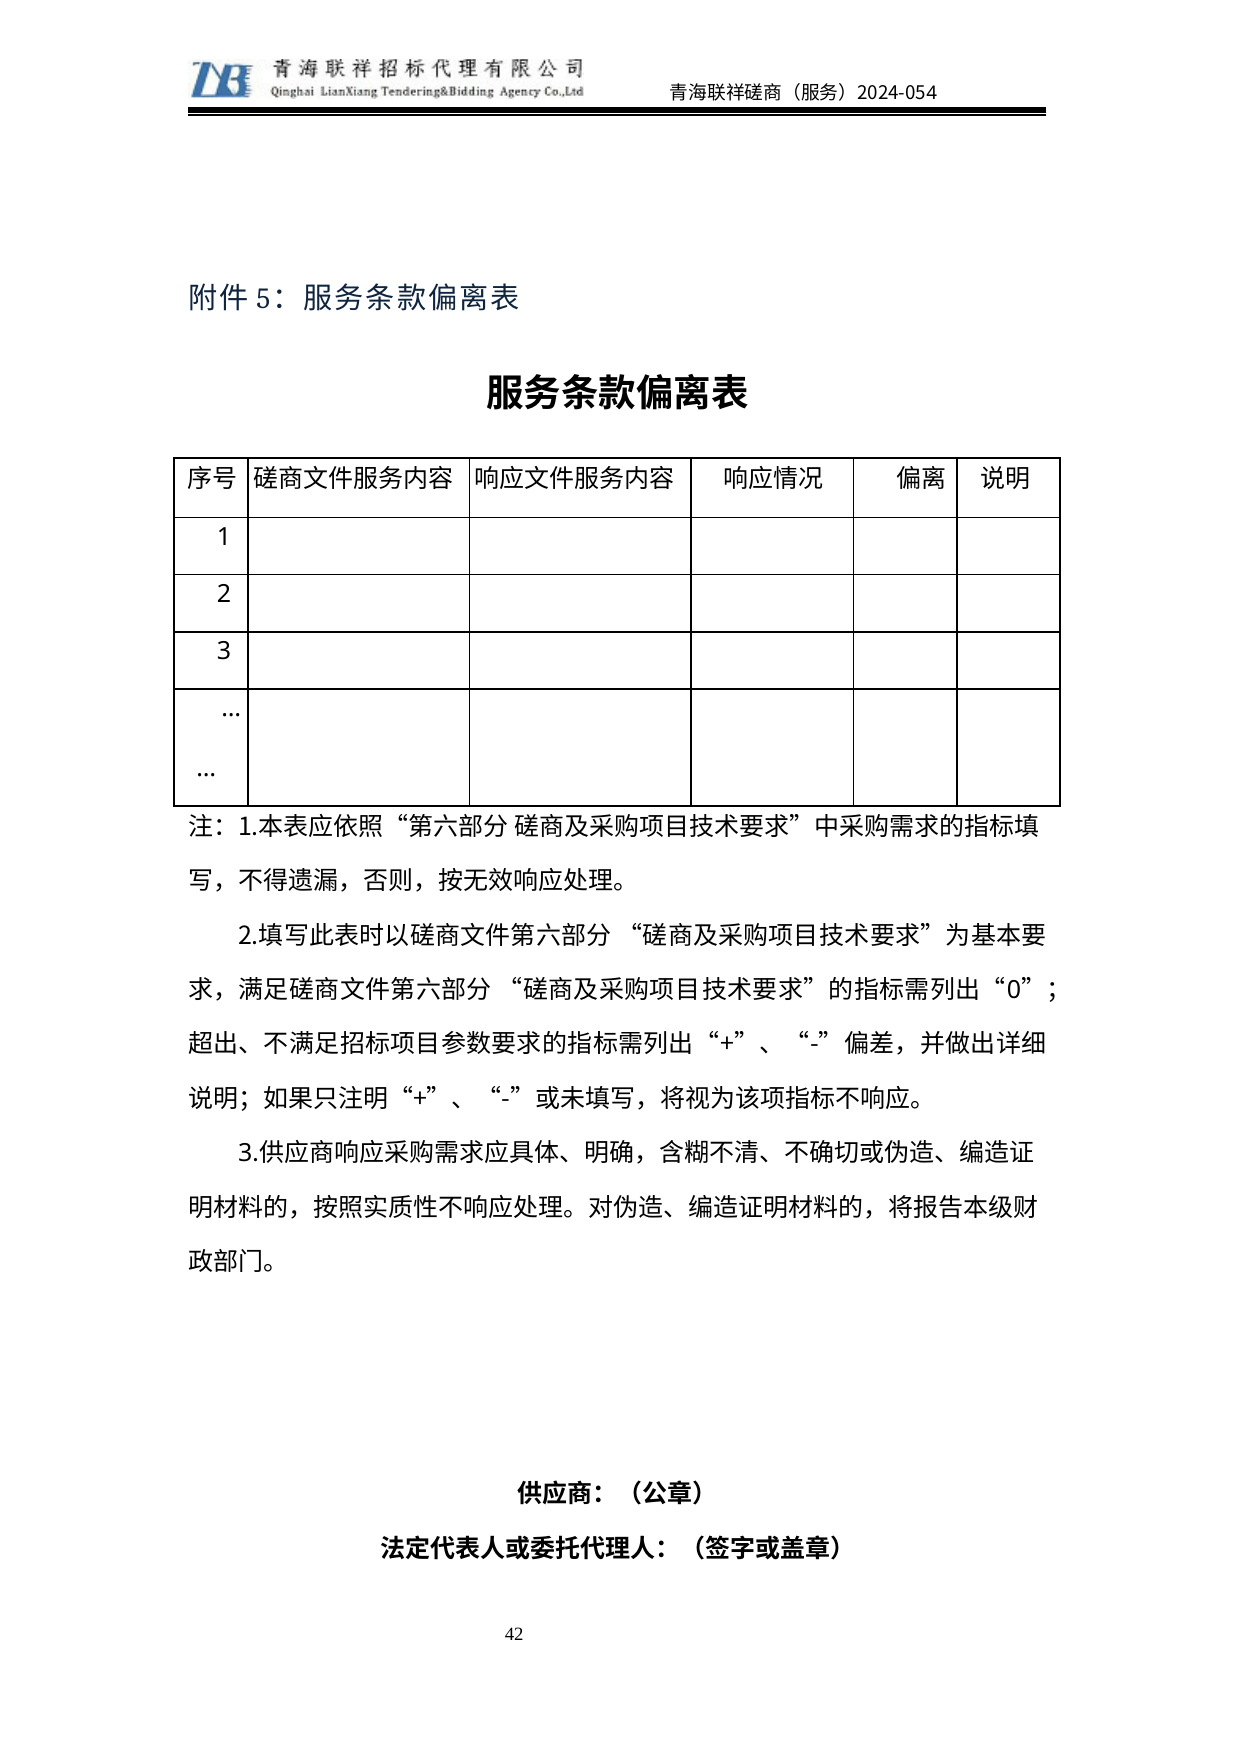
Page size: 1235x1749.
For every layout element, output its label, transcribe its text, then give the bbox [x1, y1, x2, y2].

subtitle 附件5：服务条款偏离表 [188, 275, 1046, 317]
text 法定代表人或委托代理人：（签字或盖章） [188, 1528, 1046, 1564]
table_cell [692, 518, 853, 574]
table_cell [854, 518, 956, 574]
table_cell [249, 633, 469, 688]
table_cell [958, 518, 1059, 574]
table_cell [692, 633, 853, 688]
table_cell 3 [175, 633, 247, 688]
table_header 偏离 [854, 459, 956, 517]
table_cell [958, 633, 1059, 688]
table_cell [958, 690, 1059, 805]
text 3.供应商响应采购需求应具体、明确，含糊不清、不确切或伪造、编造证明材料的，按照实质性不响应处理。对伪造、编造证明材料的，将报告本级财政部门。 [188, 1133, 1046, 1278]
table_header 响应情况 [692, 459, 853, 517]
table_header 磋商文件服务内容 [249, 459, 469, 517]
table_cell [958, 575, 1059, 631]
table_cell [854, 575, 956, 631]
table_cell [249, 575, 469, 631]
table_header 说明 [958, 459, 1059, 517]
table_cell [470, 633, 690, 688]
table_cell [470, 575, 690, 631]
table_cell [854, 690, 956, 805]
text 供应商：（公章） [188, 1474, 1046, 1510]
table_cell [470, 518, 690, 574]
text 注：1.本表应依照“第六部分 磋商及采购项目技术要求”中采购需求的指标填写，不得遗漏，否则，按无效响应处理。 [188, 807, 1046, 897]
table_cell [692, 575, 853, 631]
table_cell 2 [175, 575, 247, 631]
list 填写此表时以磋商文件第六部分 “磋商及采购项目技术要求”为基本要求，满足磋商文件第六部分 “磋商及采购项目技术要求”的指标需列出“0”；超出、不满足招标项目参数要求的指标需列出“+”、“-”偏差，并做出详细说明；如果只注明“+”、“-”或未填写，将视为该项指标不响应。 [188, 915, 1046, 1114]
table_cell [249, 690, 469, 805]
table_cell [854, 633, 956, 688]
table_cell …… [175, 690, 247, 805]
table_header 响应文件服务内容 [470, 459, 690, 517]
table_cell 1 [175, 518, 247, 574]
table_cell [692, 690, 853, 805]
table_cell [249, 518, 469, 574]
text 服务条款偏离表 [188, 363, 1046, 417]
table_header 序号 [175, 459, 247, 517]
picture [187, 59, 584, 99]
table_cell [470, 690, 690, 805]
